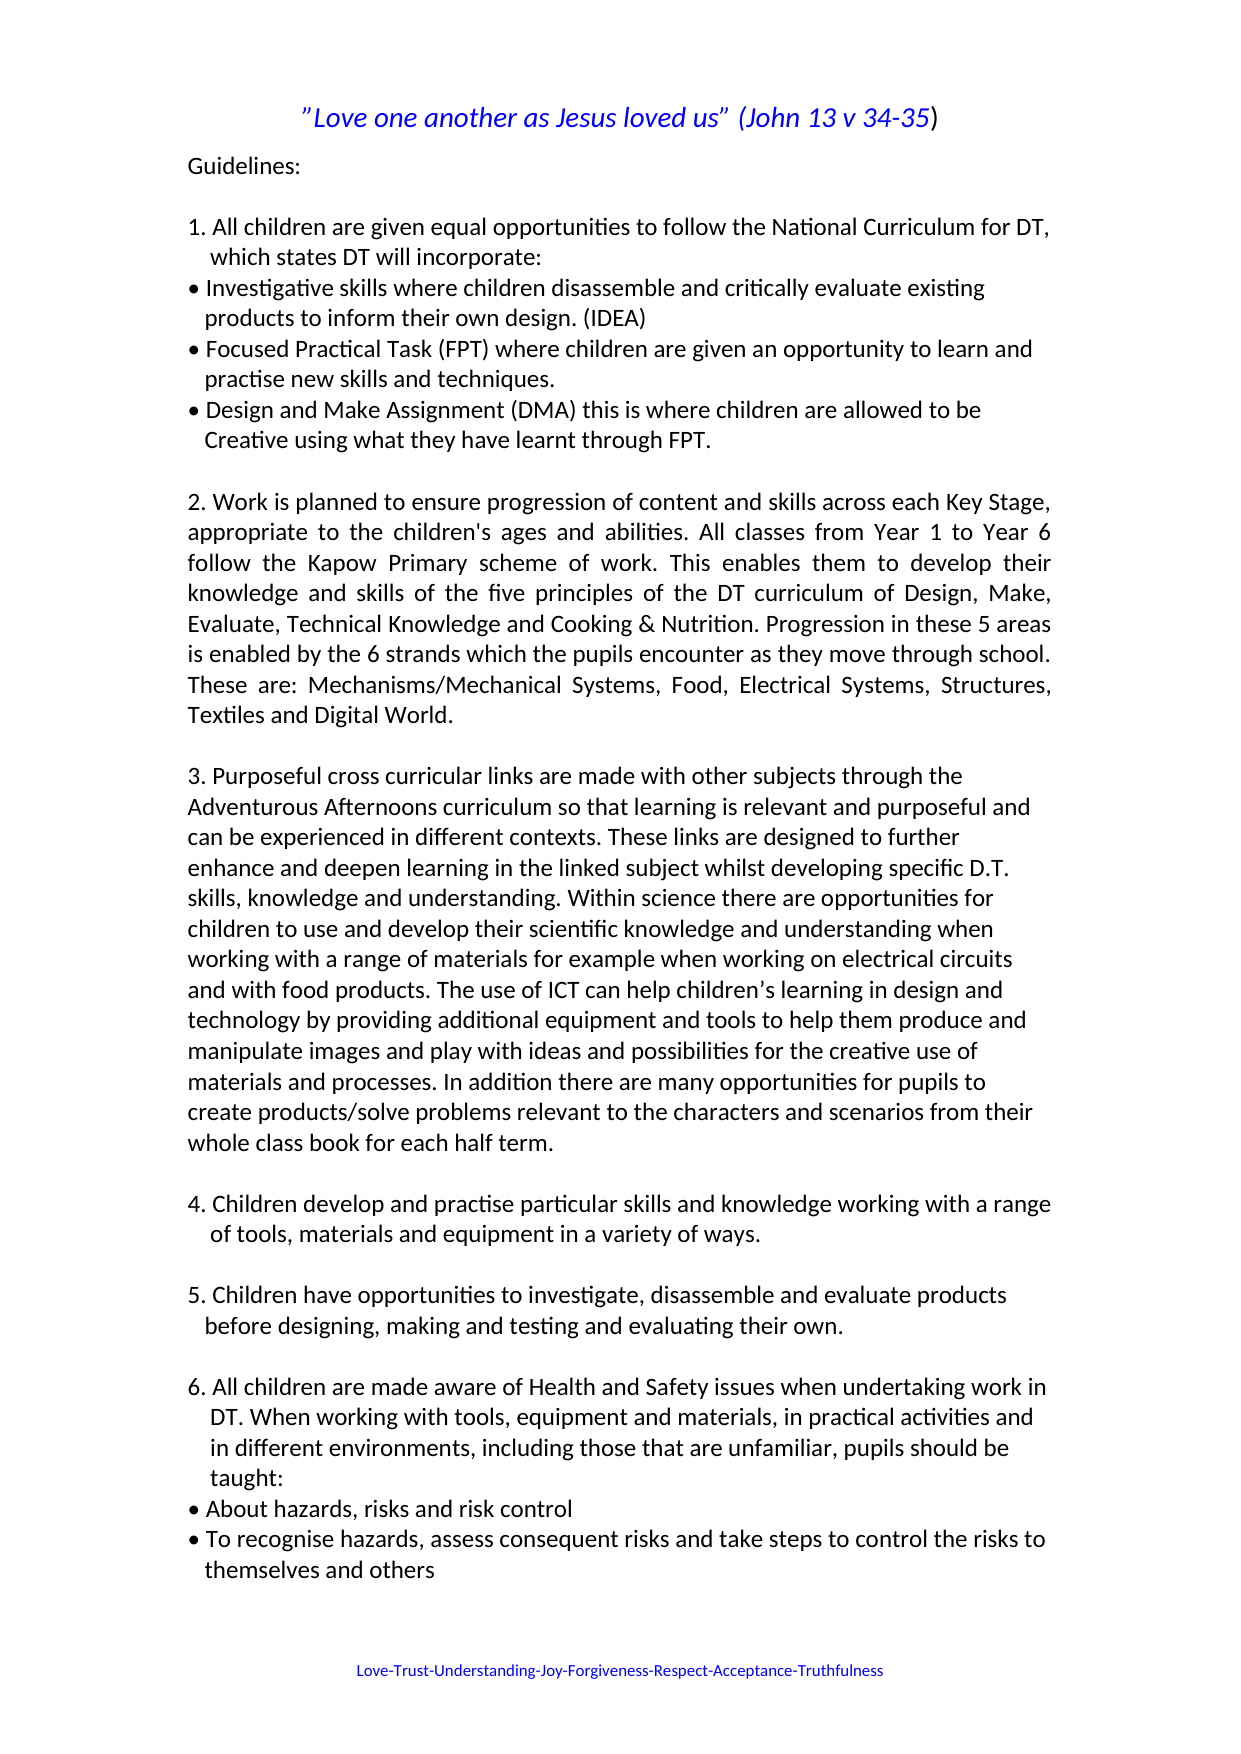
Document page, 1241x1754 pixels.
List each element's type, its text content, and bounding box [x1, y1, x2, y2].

text products to inform their own design. (IDEA) [187, 303, 1053, 333]
text • To recognise hazards, assess consequent risks and take steps to control the risks to [187, 1523, 1053, 1554]
text 3. Purposeful cross curricular links are made with other subjects through the Adventurous Afternoons curriculum so that learning is relevant and purposeful and can be experienced in different contexts. These links are designed to further enhance and deepen learning in the linked subject whilst developing specific D.T. skills, knowledge and understanding. Within science there are opportunities for children to use and develop their scientific knowledge and understanding when working with a range of materials for example when working on electrical circuits and with food products. The use of ICT can help children’s learning in design and technology by providing additional equipment and tools to help them produce and manipulate images and play with ideas and possibilities for the creative use of materials and processes. In addition there are many opportunities for pupils to create products/solve problems relevant to the characters and scenarios from their whole class book for each half term. [187, 760, 1053, 1157]
text Creative using what they have learnt through FPT. [187, 425, 1053, 455]
text 5. Children have opportunities to investigate, disassemble and evaluate products [187, 1279, 1053, 1310]
text which states DT will incorporate: [187, 242, 1053, 272]
text 2. Work is planned to ensure progression of content and skills across each Key Stage, appropriate to the children's ages and abilities. All classes from Year 1 to Year 6 follow the Kapow Primary scheme of work. This enables them to develop their knowledge and skills of the five principles of the DT curriculum of Design, Make, Evaluate, Technical Knowledge and Cooking & Nutrition. Progression in these 5 areas is enabled by the 6 strands which the pupils encounter as they move through school. These are: Mechanisms/Mechanical Systems, Food, Electrical Systems, Structures, Textiles and Digital World. [187, 486, 1053, 730]
text taught: [187, 1462, 1053, 1493]
text 1. All children are given equal opportunities to follow the National Curriculum for DT, [187, 211, 1053, 242]
text Guidelines: [187, 150, 1053, 181]
text before designing, making and testing and evaluating their own. [187, 1310, 1053, 1340]
text • Design and Make Assignment (DMA) this is where children are allowed to be [187, 394, 1053, 425]
text of tools, materials and equipment in a variety of ways. [187, 1218, 1053, 1249]
text in different environments, including those that are unfamiliar, pupils should be [187, 1432, 1053, 1462]
text 6. All children are made aware of Health and Safety issues when undertaking work in [187, 1371, 1053, 1401]
text • About hazards, risks and risk control [187, 1493, 1053, 1523]
text • Investigative skills where children disassemble and critically evaluate existing [187, 272, 1053, 303]
text DT. When working with tools, equipment and materials, in practical activities and [187, 1401, 1053, 1432]
text themselves and others [187, 1554, 1053, 1584]
text • Focused Practical Task (FPT) where children are given an opportunity to learn and [187, 333, 1053, 364]
text 4. Children develop and practise particular skills and knowledge working with a range [187, 1188, 1053, 1218]
text practise new skills and techniques. [187, 364, 1053, 394]
